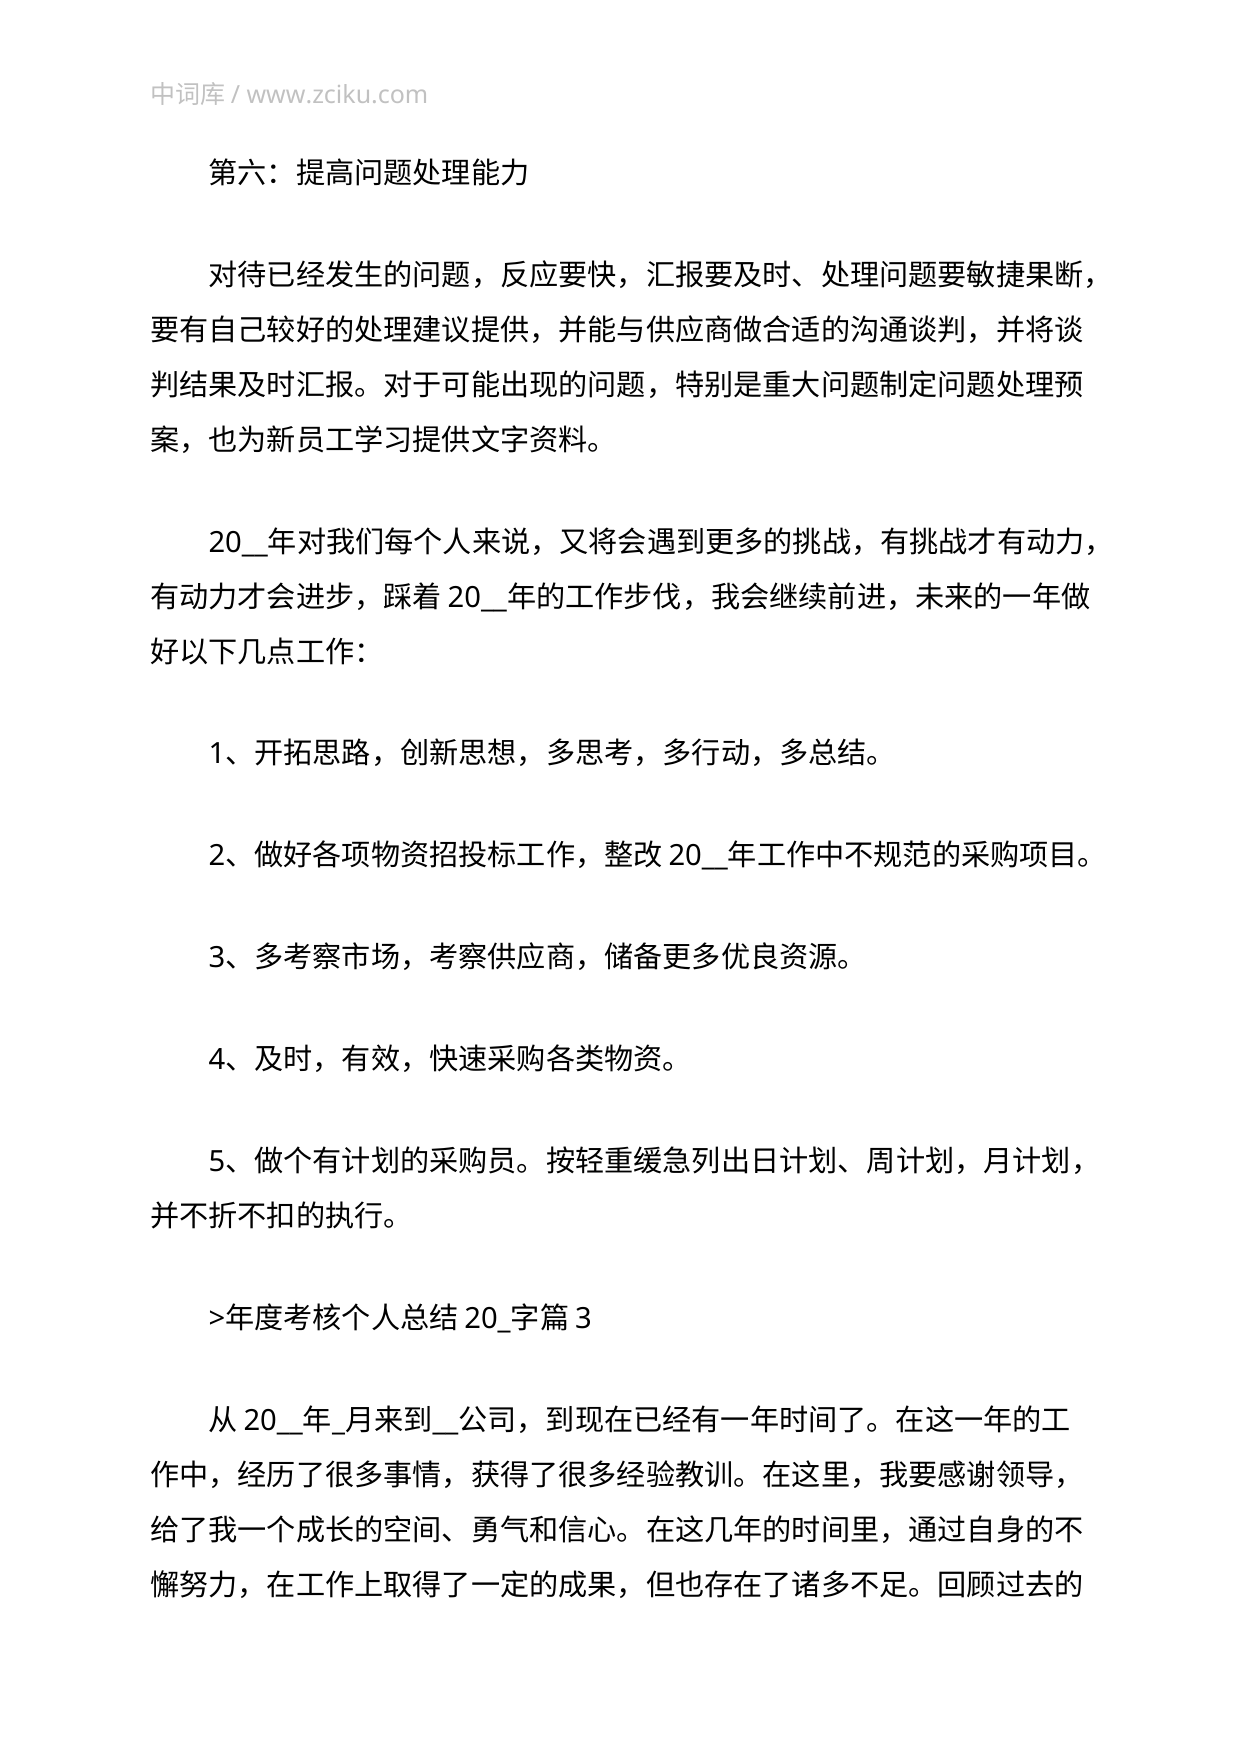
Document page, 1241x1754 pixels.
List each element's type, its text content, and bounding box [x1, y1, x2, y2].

text 1、开拓思路，创新思想，多思考，多行动，多总结。 [150, 730, 1090, 772]
text 4、及时，有效，快速采购各类物资。 [150, 1036, 1090, 1078]
text 3、多考察市场，考察供应商，储备更多优良资源。 [150, 934, 1090, 976]
text 20__年对我们每个人来说，又将会遇到更多的挑战，有挑战才有动力，有动力才会进步，踩着20__年的工作步伐，我会继续前进，未来的一年做好以下几点工作： [150, 518, 1090, 671]
text 2、做好各项物资招投标工作，整改20__年工作中不规范的采购项目。 [150, 832, 1090, 874]
text 对待已经发生的问题，反应要快，汇报要及时、处理问题要敏捷果断，要有自己较好的处理建议提供，并能与供应商做合适的沟通谈判，并将谈判结果及时汇报。对于可能出现的问题，特别是重大问题制定问题处理预案，也为新员工学习提供文字资料。 [150, 252, 1090, 459]
text >年度考核个人总结20_字篇3 [150, 1295, 1090, 1337]
text 第六：提高问题处理能力 [150, 150, 1090, 192]
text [150, 1397, 1090, 1604]
text 5、做个有计划的采购员。按轻重缓急列出日计划、周计划，月计划，并不折不扣的执行。 [150, 1138, 1090, 1235]
